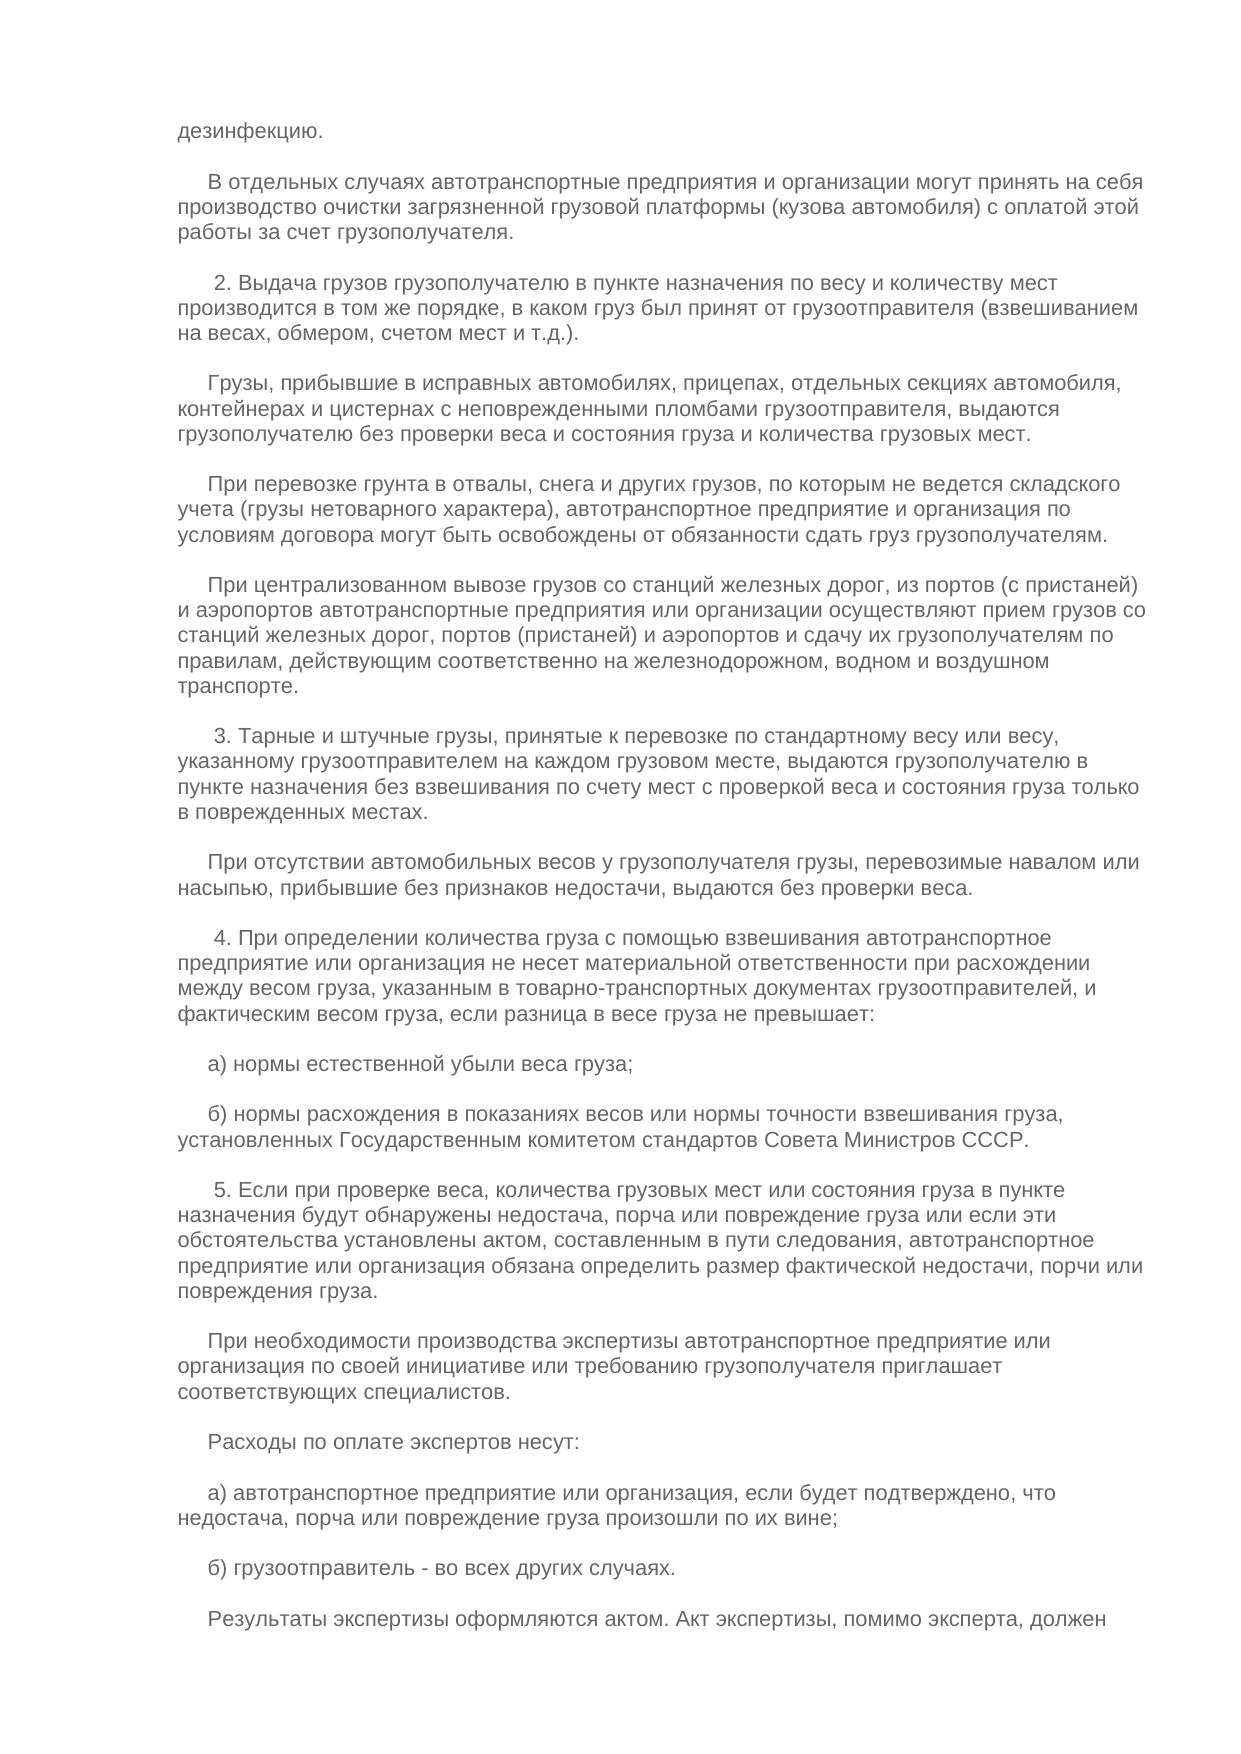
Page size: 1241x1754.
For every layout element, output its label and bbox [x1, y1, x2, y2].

text [177, 118, 1152, 1631]
